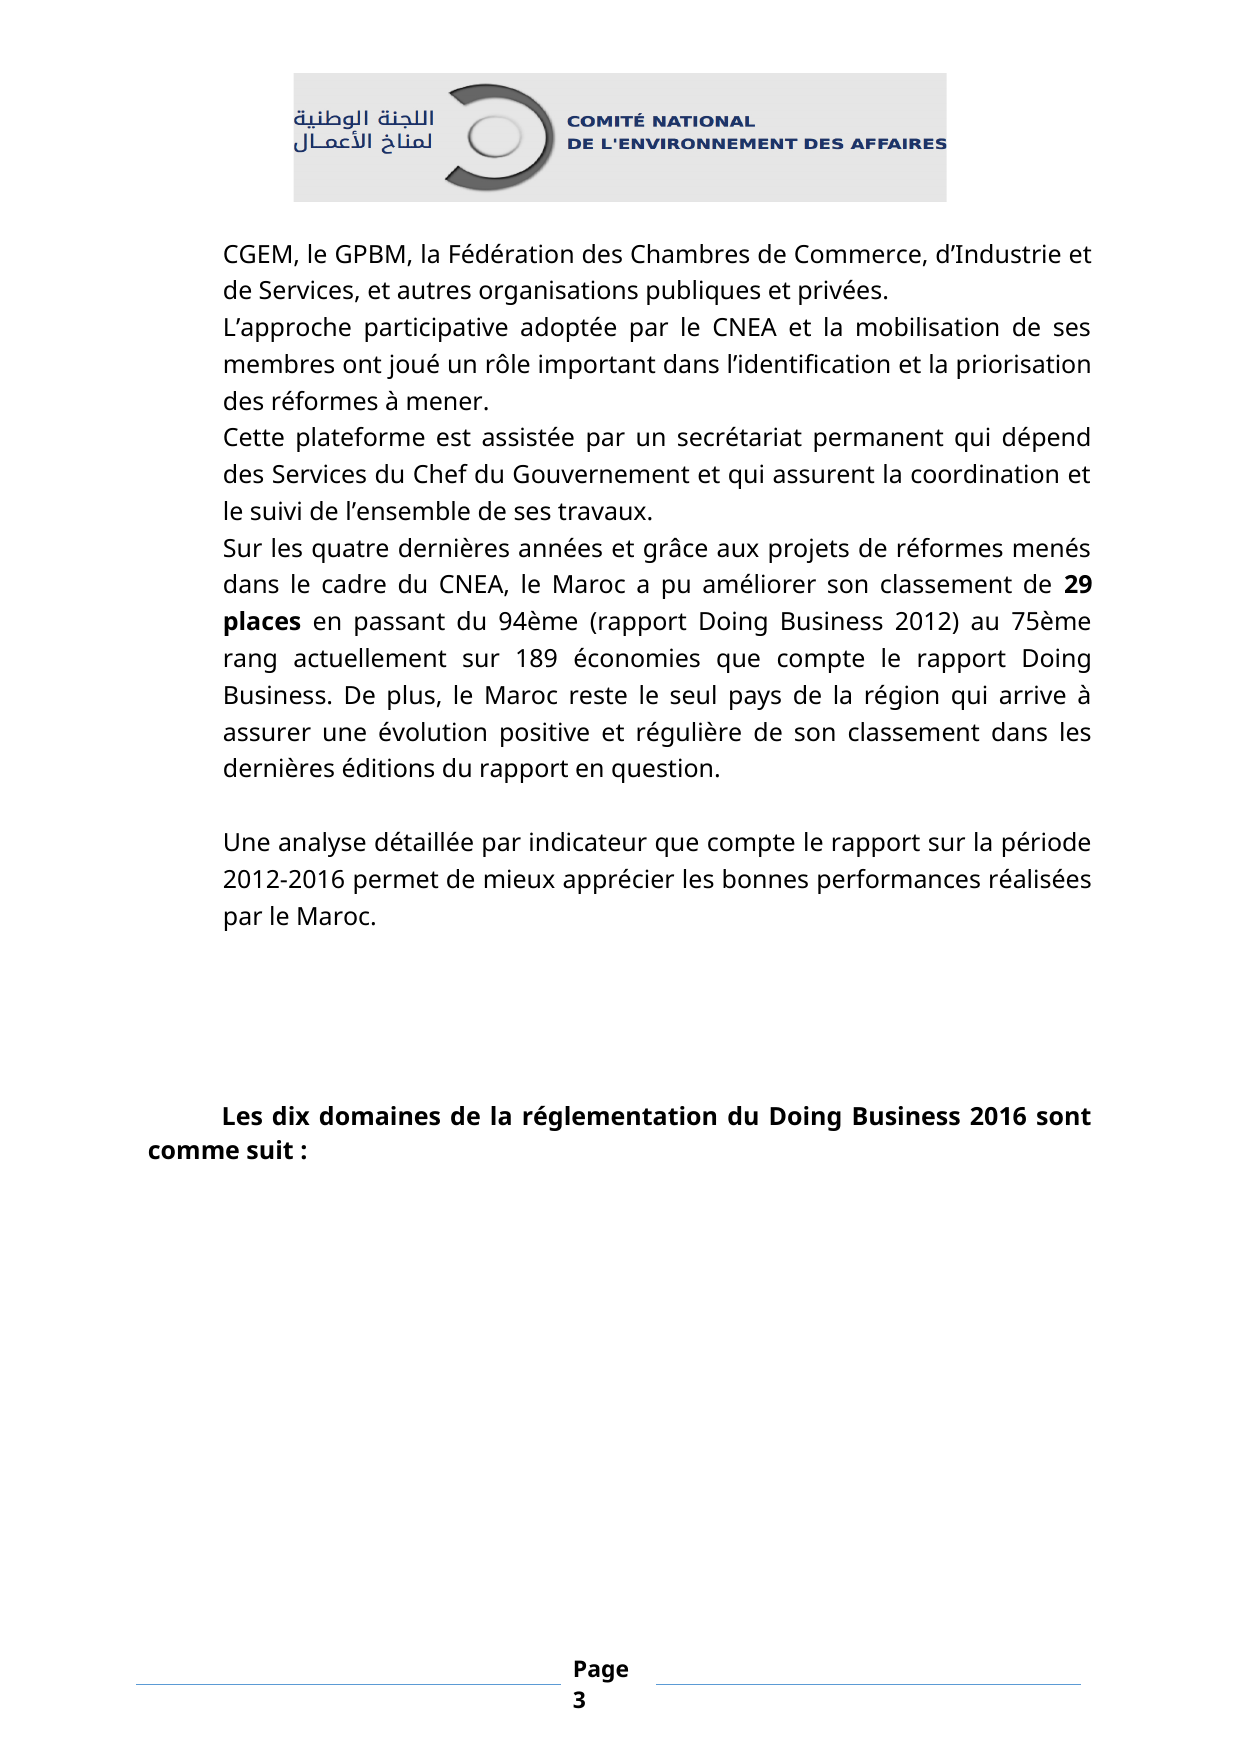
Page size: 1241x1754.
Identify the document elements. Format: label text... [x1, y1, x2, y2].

list Une analyse détaillée par indicateur que compte le rapport sur la période 2012-2016 permet de mieux apprécier les bonnes performances réalisées par le Maroc. [223, 824, 1093, 932]
picture [293, 73, 947, 202]
list Sur les quatre dernières années et grâce aux projets de réformes menés dans le cadre du CNEA, le Maroc a pu améliorer son classement de 29 places en passant du 94ème (rapport Doing Business 2012) au 75ème rang actuellement sur 189 économies que compte le rapport Doing Business. De plus, le Maroc reste le seul pays de la région qui arrive à assurer une évolution positive et régulière de son classement dans les dernières éditions du rapport en question. [223, 530, 1093, 785]
list Cette plateforme est assistée par un secrétariat permanent qui dépend des Services du Chef du Gouvernement et qui assurent la coordination et le suivi de l’ensemble de ses travaux. [223, 420, 1093, 528]
list L’approche participative adoptée par le CNEA et la mobilisation de ses membres ont joué un rôle important dans l’identification et la priorisation des réformes à mener. [223, 310, 1093, 417]
text Les dix domaines de la réglementation du Doing Business 2016 sont comme suit : [148, 1099, 1093, 1167]
